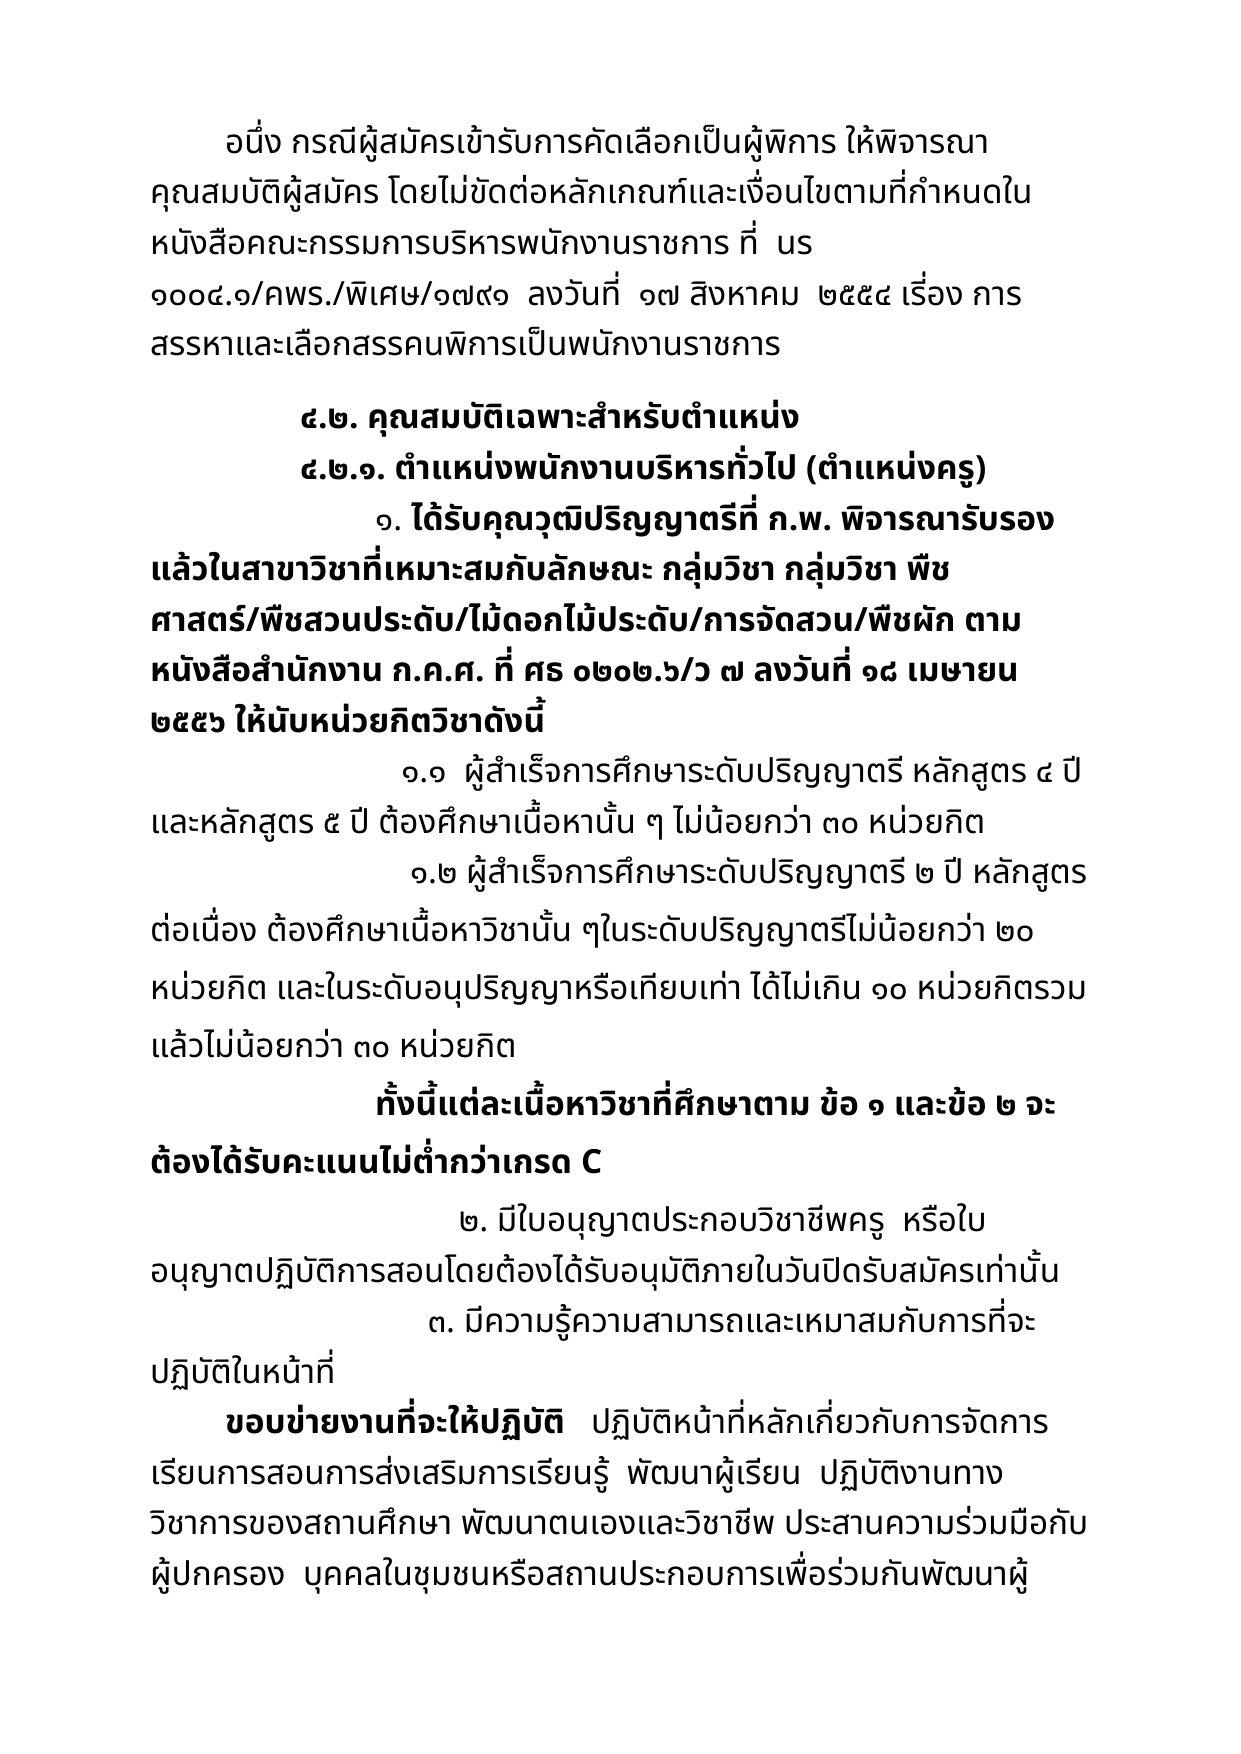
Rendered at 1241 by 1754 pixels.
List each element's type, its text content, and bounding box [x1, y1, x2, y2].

text ๔.๒.๑. ตำแหน่งพนักงานบริหารทั่วไป (ตำแหน่งครู) [150, 444, 1090, 494]
text ๒. มีใบอนุญาตประกอบวิชาชีพครู หรือใบอนุญาตปฏิบัติการสอนโดยต้องได้รับอนุมัติภายในวันปิดรับสมัครเท่านั้น [150, 1196, 1090, 1297]
text ๑.๒ ผู้สำเร็จการศึกษาระดับปริญญาตรี ๒ ปี หลักสูตรต่อเนื่อง ต้องศึกษาเนื้อหาวิชานั้น ๆในระดับปริญญาตรีไม่น้อยกว่า ๒๐ หน่วยกิต และในระดับอนุปริญญาหรือเทียบเท่า ได้ไม่เกิน ๑๐ หน่วยกิตรวมแล้วไม่น้อยกว่า ๓๐ หน่วยกิต [150, 848, 1090, 1072]
text ๑.๑ ผู้สำเร็จการศึกษาระดับปริญญาตรี หลักสูตร ๔ ปีและหลักสูตร ๕ ปี ต้องศึกษาเนื้อหานั้น ๆ ไม่น้อยกว่า ๓๐ หน่วยกิต [150, 747, 1090, 848]
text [150, 1398, 1090, 1600]
text อนึ่ง กรณีผู้สมัครเข้ารับการคัดเลือกเป็นผู้พิการ ให้พิจารณาคุณสมบัติผู้สมัคร โดยไม่ขัดต่อหลักเกณฑ์และเงื่อนไขตามที่กำหนดในหนังสือคณะกรรมการบริหารพนักงานราชการ ที่ นร ๑๐๐๔.๑/คพร./พิเศษ/๑๗๙๑ ลงวันที่ ๑๗ สิงหาคม ๒๕๕๔ เรี่อง การสรรหาและเลือกสรรคนพิการเป็นพนักงานราชการ [150, 118, 1090, 370]
text ทั้งนี้แต่ละเนื้อหาวิชาที่ศึกษาตาม ข้อ ๑ และข้อ ๒ จะต้องได้รับคะแนนไม่ต่ำกว่าเกรด C [150, 1080, 1090, 1188]
text ๑. ได้รับคุณวุฒิปริญญาตรีที่ ก.พ. พิจารณารับรองแล้วในสาขาวิชาที่เหมาะสมกับลักษณะ กลุ่มวิชา กลุ่มวิชา พืชศาสตร์/พืชสวนประดับ/ไม้ดอกไม้ประดับ/การจัดสวน/พืชผัก ตามหนังสือสำนักงาน ก.ค.ศ. ที่ ศธ ๐๒๐๒.๖/ว ๗ ลงวันที่ ๑๘ เมษายน ๒๕๕๖ ให้นับหน่วยกิตวิชาดังนี้ [150, 494, 1090, 747]
text ๓. มีความรู้ความสามารถและเหมาสมกับการที่จะปฏิบัติในหน้าที่ [150, 1297, 1090, 1398]
text ๔.๒. คุณสมบัติเฉพาะสำหรับตำแหน่ง [150, 393, 1090, 444]
